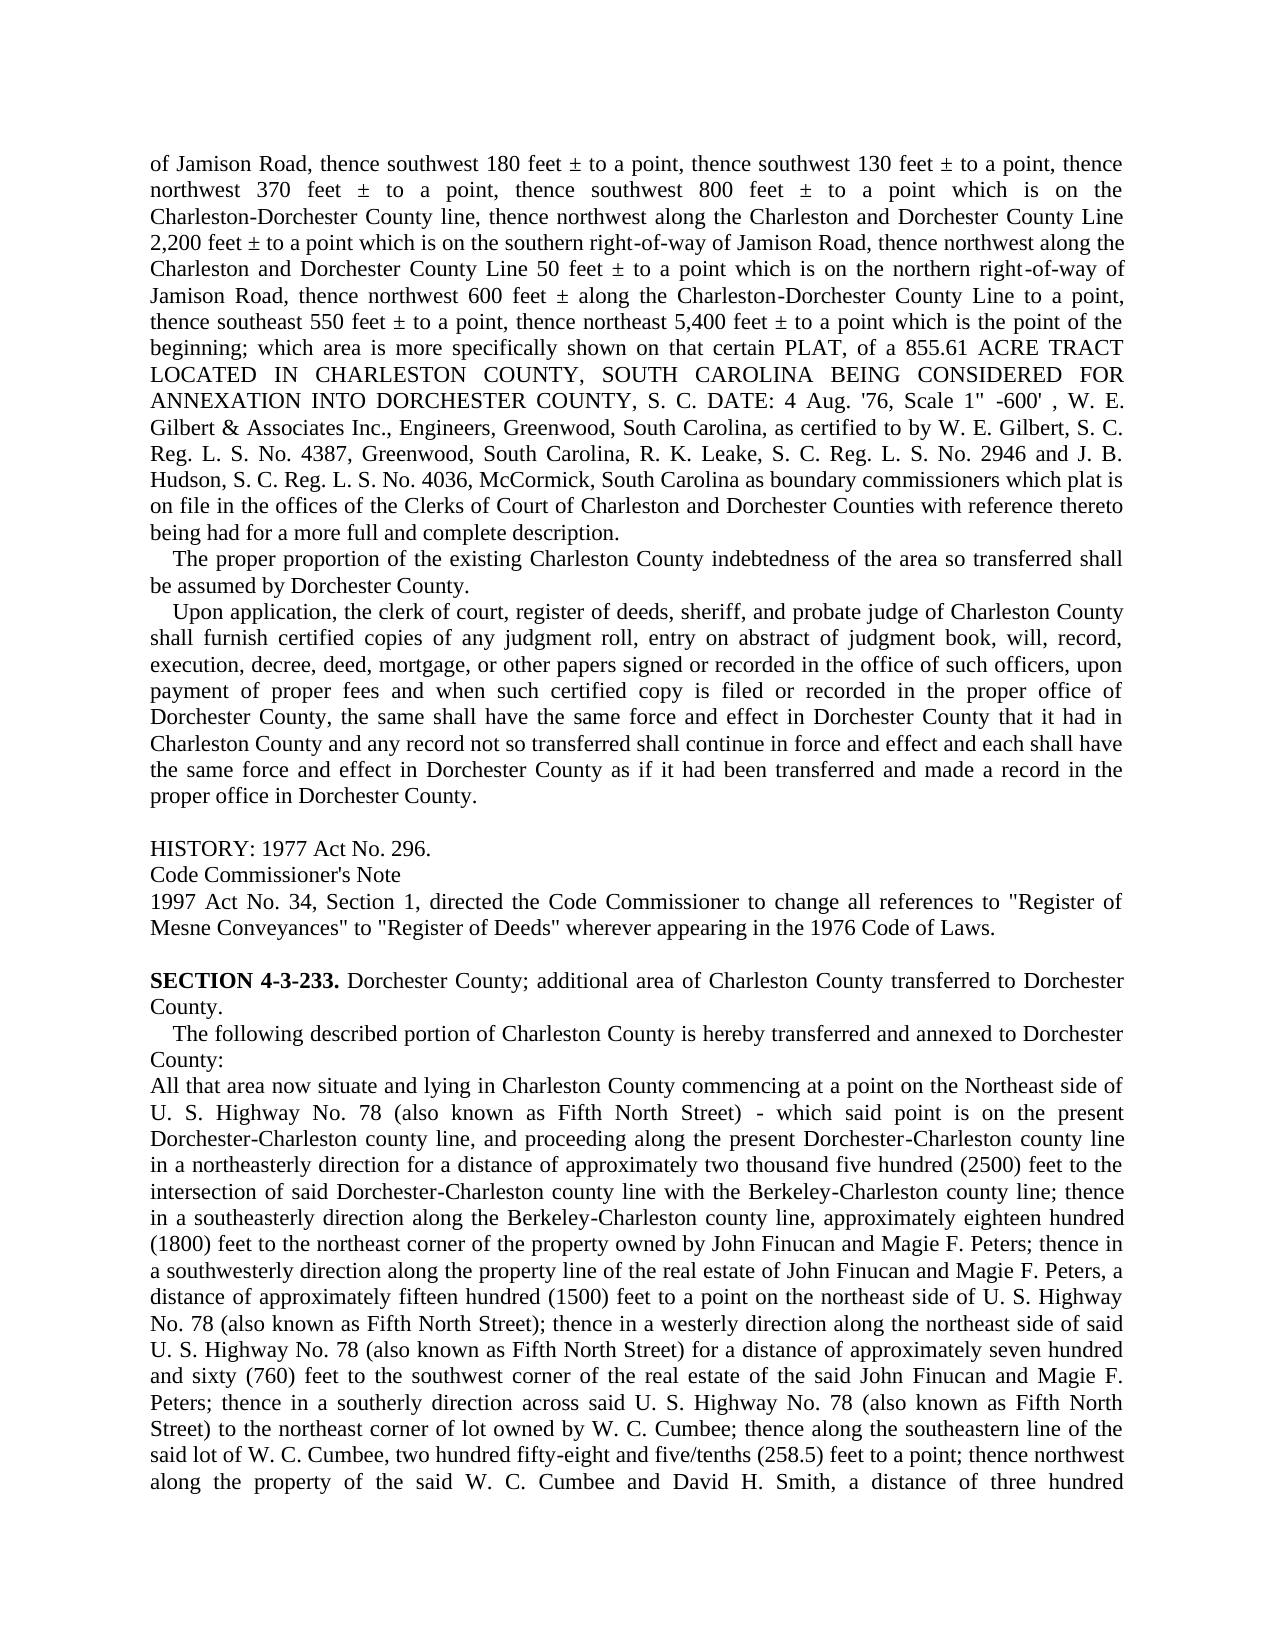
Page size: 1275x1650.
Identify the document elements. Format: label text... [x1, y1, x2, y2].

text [150, 1072, 1125, 1494]
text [150, 150, 1125, 545]
text The following described portion of Charleston County is hereby transferred and annexed to Dorchester County: [150, 1020, 1125, 1072]
text Code Commissioner's Note [150, 862, 1125, 888]
text SECTION 4-3-233. Dorchester County; additional area of Charleston County transferred to Dorchester County. [150, 967, 1125, 1020]
text HISTORY: 1977 Act No. 296. [150, 835, 1125, 862]
text 1997 Act No. 34, Section 1, directed the Code Commissioner to change all references to "Register of Mesne Conveyances" to "Register of Deeds" wherever appearing in the 1976 Code of Laws. [150, 888, 1125, 941]
text Upon application, the clerk of court, register of deeds, sheriff, and probate judge of Charleston County shall furnish certified copies of any judgment roll, entry on abstract of judgment book, will, record, execution, decree, deed, mortgage, or other papers signed or recorded in the office of such officers, upon payment of proper fees and when such certified copy is filed or recorded in the proper office of Dorchester County, the same shall have the same force and effect in Dorchester County that it had in Charleston County and any record not so transferred shall continue in force and effect and each shall have the same force and effect in Dorchester County as if it had been transferred and made a record in the proper office in Dorchester County. [150, 598, 1125, 809]
text The proper proportion of the existing Charleston County indebtedness of the area so transferred shall be assumed by Dorchester County. [150, 545, 1125, 598]
